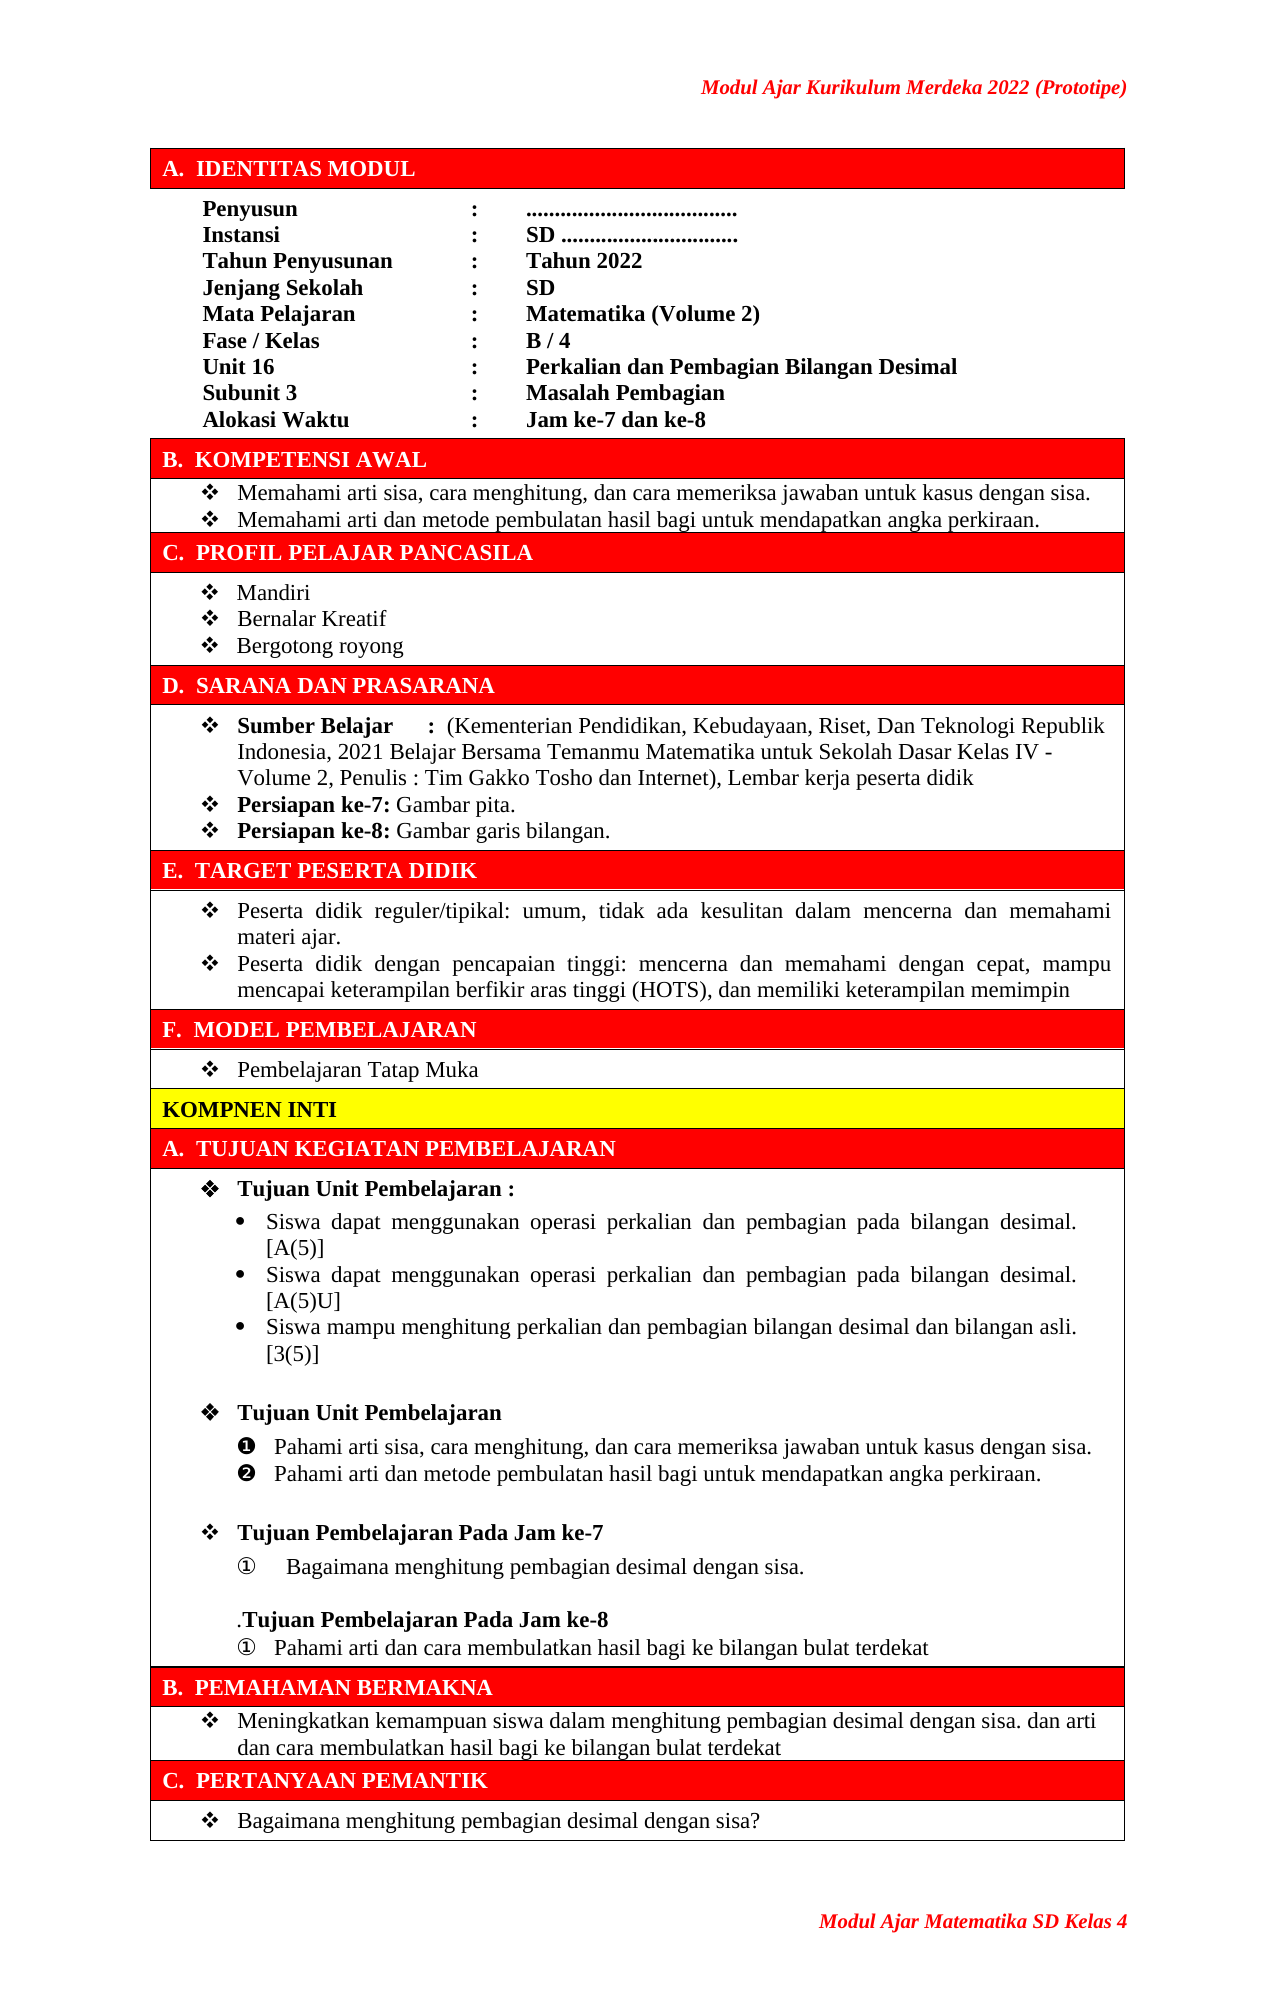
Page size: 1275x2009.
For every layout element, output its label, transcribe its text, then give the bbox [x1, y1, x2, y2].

table_cell : : : : : : : : : [448, 189, 501, 438]
table_cell F. MODEL PEMBELAJARAN [151, 1010, 1124, 1048]
table_cell ..................................... SD ............................... Tahun 2022 SD Matematika (Volume 2) B / 4 Perkalian dan Pembagian Bilangan Desimal Masalah Pembagian Jam ke-7 dan ke-8 [501, 189, 1124, 438]
table_cell KOMPNEN INTI [151, 1089, 1124, 1128]
table_cell Pembelajaran Tatap Muka [151, 1050, 1124, 1088]
table_cell C. PERTANYAAN PEMANTIK [151, 1761, 1124, 1800]
table_cell C. PROFIL PELAJAR PANCASILA [151, 533, 1124, 572]
table_cell Sumber Belajar : (Kementerian Pendidikan, Kebudayaan, Riset, Dan Teknologi Republik Indonesia, 2021 Belajar Bersama Temanmu Matematika untuk Sekolah Dasar Kelas IV - Volume 2, Penulis : Tim Gakko Tosho dan Internet), Lembar kerja peserta didik Persiapan ke-7: Gambar pita. Persiapan ke-8: Gambar garis bilangan. [151, 705, 1124, 850]
table_cell Mandiri Bernalar Kreatif Bergotong royong [151, 573, 1124, 664]
table_cell D. SARANA DAN PRASARANA [151, 666, 1124, 704]
table_cell B. PEMAHAMAN BERMAKNA [151, 1668, 1124, 1706]
table_cell A. TUJUAN KEGIATAN PEMBELAJARAN [151, 1129, 1124, 1168]
table_cell A. IDENTITAS MODUL [151, 149, 1124, 188]
table_cell Penyusun Instansi Tahun Penyusunan Jenjang Sekolah Mata Pelajaran Fase / Kelas Unit 16 Subunit 3 Alokasi Waktu [151, 189, 448, 438]
table_cell E. TARGET PESERTA DIDIK [151, 851, 1124, 889]
table_cell Memahami arti sisa, cara menghitung, dan cara memeriksa jawaban untuk kasus dengan sisa. Memahami arti dan metode pembulatan hasil bagi untuk mendapatkan angka perkiraan. [151, 479, 1124, 532]
table_cell Bagaimana menghitung pembagian desimal dengan sisa? [151, 1801, 1124, 1840]
table_cell B. KOMPETENSI AWAL [151, 439, 1124, 478]
table_cell Tujuan Unit Pembelajaran : Siswa dapat menggunakan operasi perkalian dan pembagian pada bilangan desimal. [A(5)] Siswa dapat menggunakan operasi perkalian dan pembagian pada bilangan desimal. [A(5)U] Siswa mampu menghitung perkalian dan pembagian bilangan desimal dan bilangan asli. [3(5)] Tujuan Unit Pembelajaran ❶ Pahami arti sisa, cara menghitung, dan cara memeriksa jawaban untuk kasus dengan sisa. ❷ Pahami arti dan metode pembulatan hasil bagi untuk mendapatkan angka perkiraan. Tujuan Pembelajaran Pada Jam ke-7 ① Bagaimana menghitung pembagian desimal dengan sisa. .Tujuan Pembelajaran Pada Jam ke-8 ① Pahami arti dan cara membulatkan hasil bagi ke bilangan bulat terdekat [151, 1169, 1124, 1666]
table_cell Meningkatkan kemampuan siswa dalam menghitung pembagian desimal dengan sisa. dan arti dan cara membulatkan hasil bagi ke bilangan bulat terdekat [151, 1707, 1124, 1760]
table_cell Peserta didik reguler/tipikal: umum, tidak ada kesulitan dalam mencerna dan memahami materi ajar. Peserta didik dengan pencapaian tinggi: mencerna dan memahami dengan cepat, mampu mencapai keterampilan berfikir aras tinggi (HOTS), dan memiliki keterampilan memimpin [151, 891, 1124, 1008]
